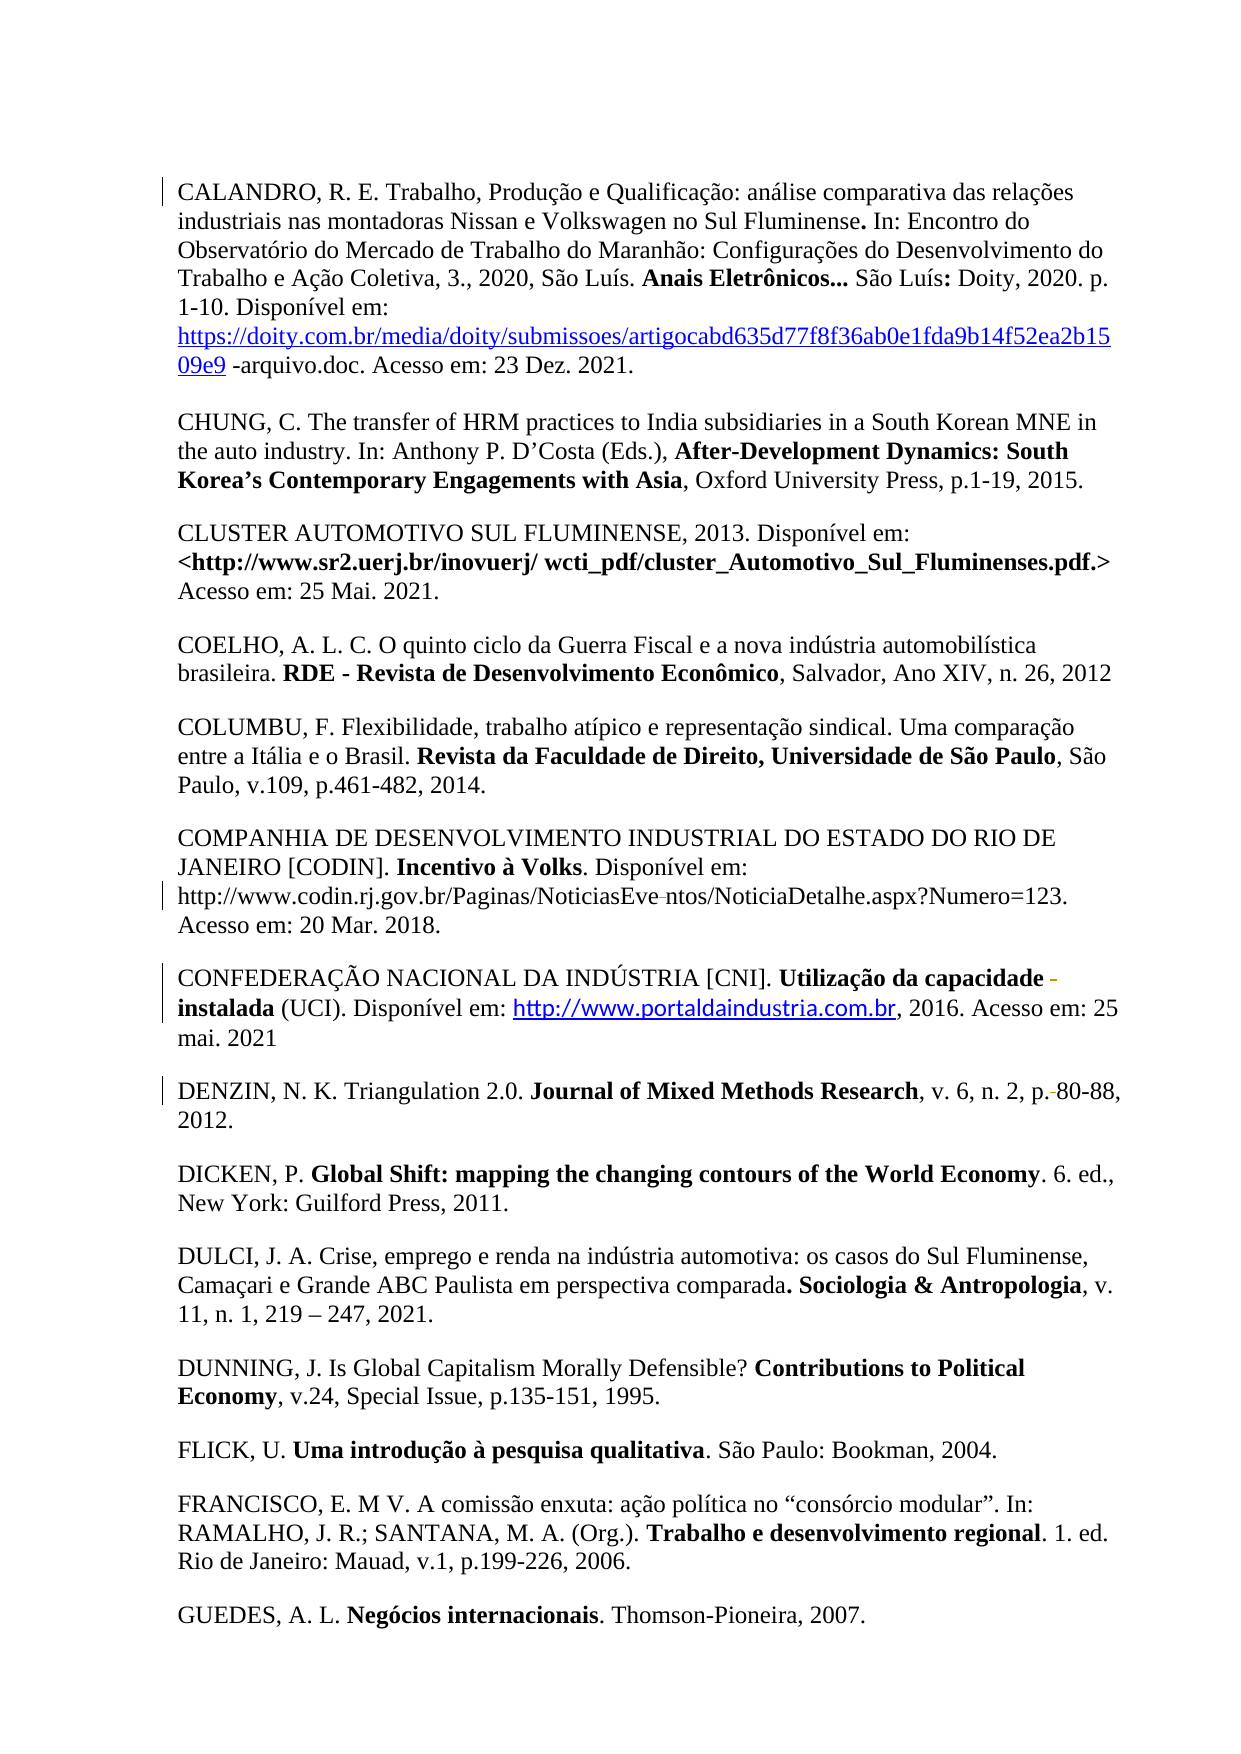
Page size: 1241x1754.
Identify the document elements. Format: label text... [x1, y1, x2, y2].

text GUEDES, A. L. Negócios internacionais. Thomson-Pioneira, 2007. [177, 1600, 1122, 1629]
text DICKEN, P. Global Shift: mapping the changing contours of the World Economy. 6. ed., New York: Guilford Press, 2011. [177, 1159, 1122, 1216]
text DENZIN, N. K. Triangulation 2.0. Journal of Mixed Methods Research, v. 6, n. 2, p.80-88, 2012. [177, 1076, 1122, 1134]
text DUNNING, J. Is Global Capitalism Morally Defensible? Contributions to Political Economy, v.24, Special Issue, p.135-151, 1995. [177, 1353, 1122, 1410]
text CLUSTER AUTOMOTIVO SUL FLUMINENSE, 2013. Disponível em: <http://www.sr2.uerj.br/inovuerj/ wcti_pdf/cluster_Automotivo_Sul_Fluminenses.pdf.> Acesso em: 25 Mai. 2021. [177, 518, 1122, 605]
text CALANDRO, R. E. Trabalho, Produção e Qualificação: análise comparativa das relações industriais nas montadoras Nissan e Volkswagen no Sul Fluminense. In: Encontro do Observatório do Mercado de Trabalho do Maranhão: Configurações do Desenvolvimento do Trabalho e Ação Coletiva, 3., 2020, São Luís. Anais Eletrônicos... São Luís: Doity, 2020. p. 1-10. Disponível em: https://doity.com.br/media/doity/submissoes/artigocabd635d77f8f36ab0e1fda9b14f52ea2b1509e9 -arquivo.doc. Acesso em: 23 Dez. 2021. [177, 177, 1122, 378]
text COMPANHIA DE DESENVOLVIMENTO INDUSTRIAL DO ESTADO DO RIO DE JANEIRO [CODIN]. Incentivo à Volks. Disponível em: http://www.codin.rj.gov.br/Paginas/NoticiasEventos/NoticiaDetalhe.aspx?Numero=123. Acesso em: 20 Mar. 2018. [177, 823, 1122, 938]
text FLICK, U. Uma introdução à pesquisa qualitativa. São Paulo: Bookman, 2004. [177, 1435, 1122, 1464]
text DULCI, J. A. Crise, emprego e renda na indústria automotiva: os casos do Sul Fluminense, Camaçari e Grande ABC Paulista em perspectiva comparada. 219 – 247, 2021. [177, 1241, 1122, 1328]
text FRANCISCO, E. M V. A comissão enxuta: ação política no “consórcio modular”. In: RAMALHO, J. R.; SANTANA, M. A. (Org.). Trabalho e desenvolvimento regional. 1. ed. Rio de Janeiro: Mauad, v.1, p.199-226, 2006. [177, 1489, 1122, 1575]
text COELHO, A. L. C. O quinto ciclo da Guerra Fiscal e a nova indústria automobilística brasileira. RDE - Revista de Desenvolvimento Econômico, Salvador, Ano XIV, n. 26, 2012 [177, 630, 1122, 687]
text CHUNG, C. The transfer of HRM practices to India subsidiaries in a South Korean MNE in the auto industry. In: Anthony P. D’Costa (Eds.), After-Development Dynamics: South Korea’s Contemporary Engagements with Asia, Oxford University Press, p.1-19, 2015. [177, 407, 1122, 493]
text COLUMBU, F. Flexibilidade, trabalho atípico e representação sindical. Uma comparação entre a Itália e o Brasil. Revista da Faculdade de Direito, Universidade de São Paulo, São Paulo, v.109, p.461-482, 2014. [177, 712, 1122, 798]
text CONFEDERAÇÃO NACIONAL DA INDÚSTRIA [CNI]. Utilização da capacidade instalada (UCI). Disponível em: http://www.portaldaindustria.com.br, 2016. Acesso em: 25 mai. 2021 [177, 963, 1122, 1051]
